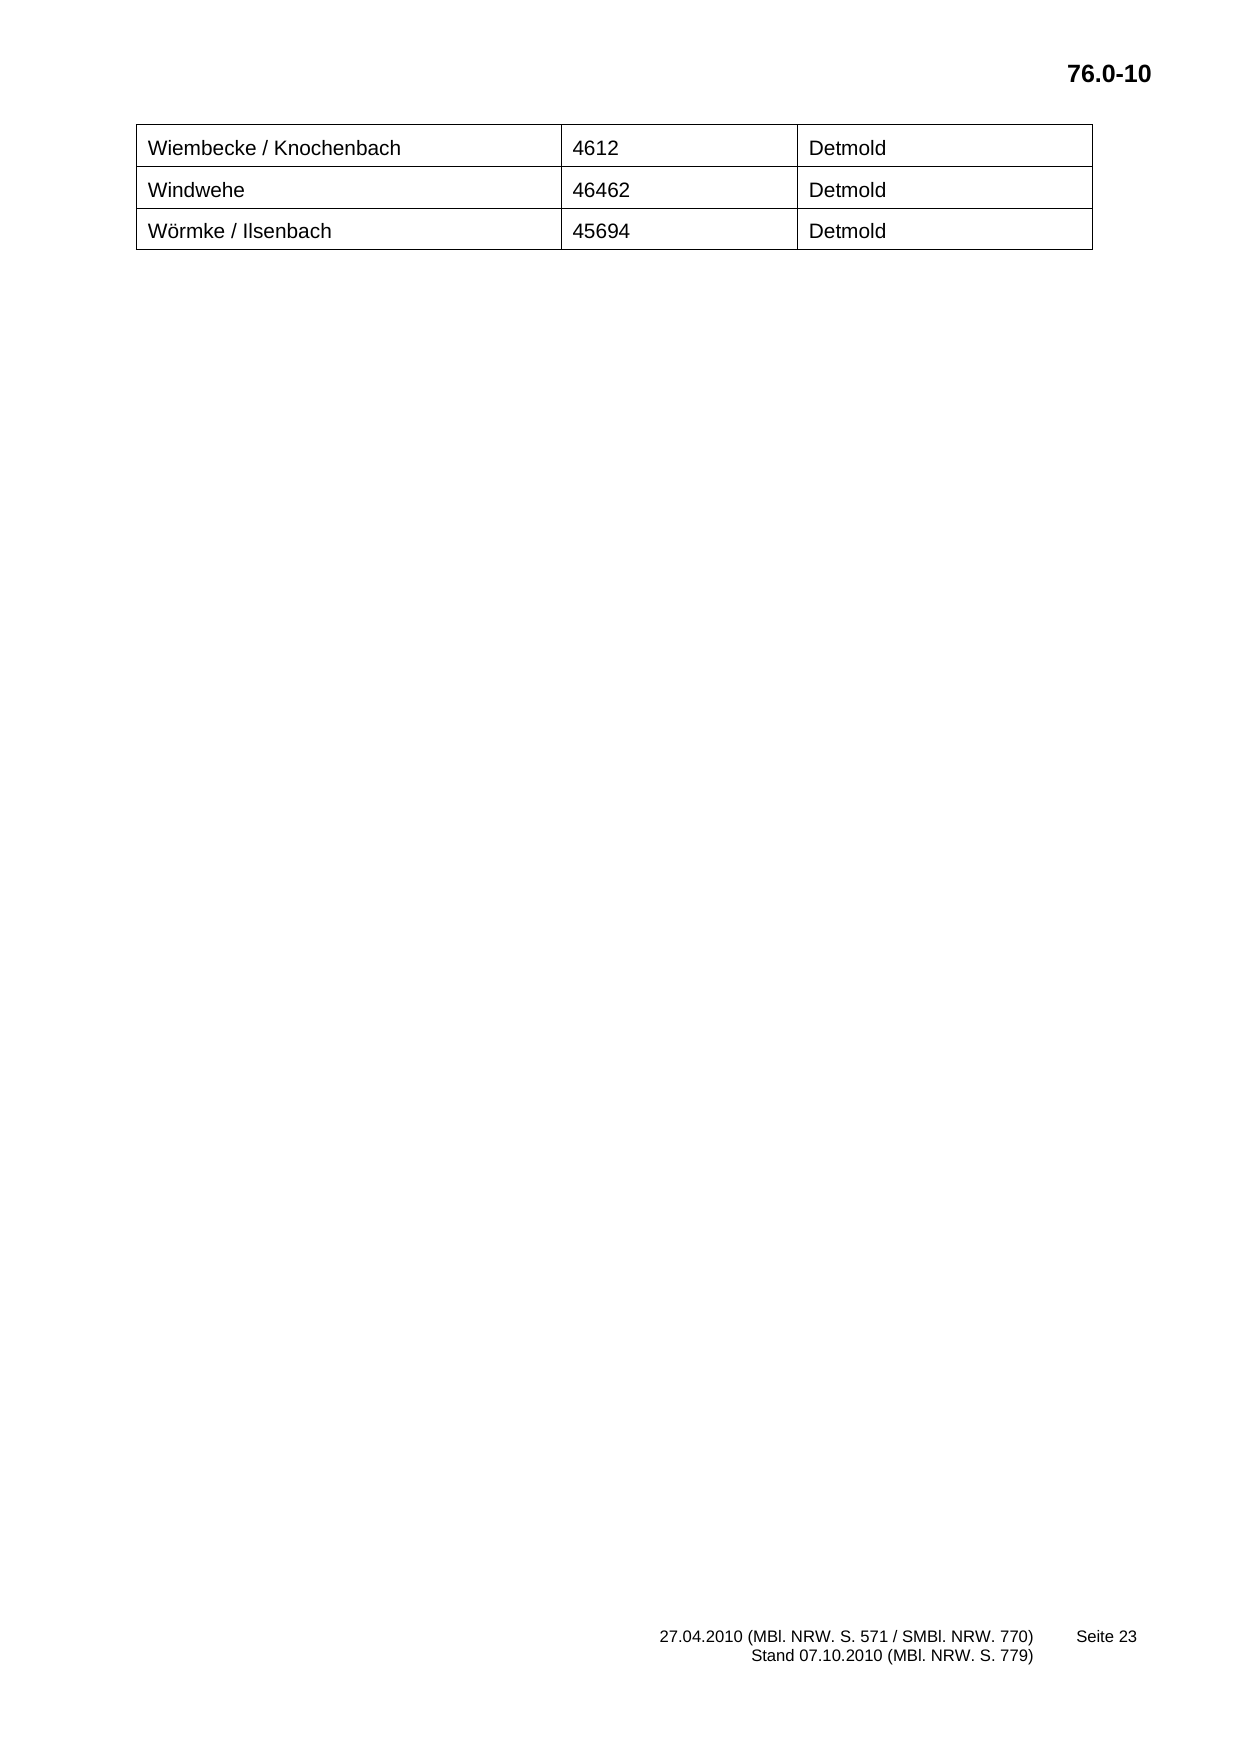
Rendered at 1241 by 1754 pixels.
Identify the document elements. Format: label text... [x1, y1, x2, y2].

table_cell 46462 [562, 167, 797, 208]
table_cell 45694 [562, 209, 797, 249]
table_cell Detmold [798, 125, 1092, 166]
table_cell Wiembecke / Knochenbach [137, 125, 561, 166]
table_cell Wörmke / Ilsenbach [137, 209, 561, 249]
table_cell 4612 [562, 125, 797, 166]
table_cell Detmold [798, 209, 1092, 249]
table_cell Detmold [798, 167, 1092, 208]
table_cell Windwehe [137, 167, 561, 208]
